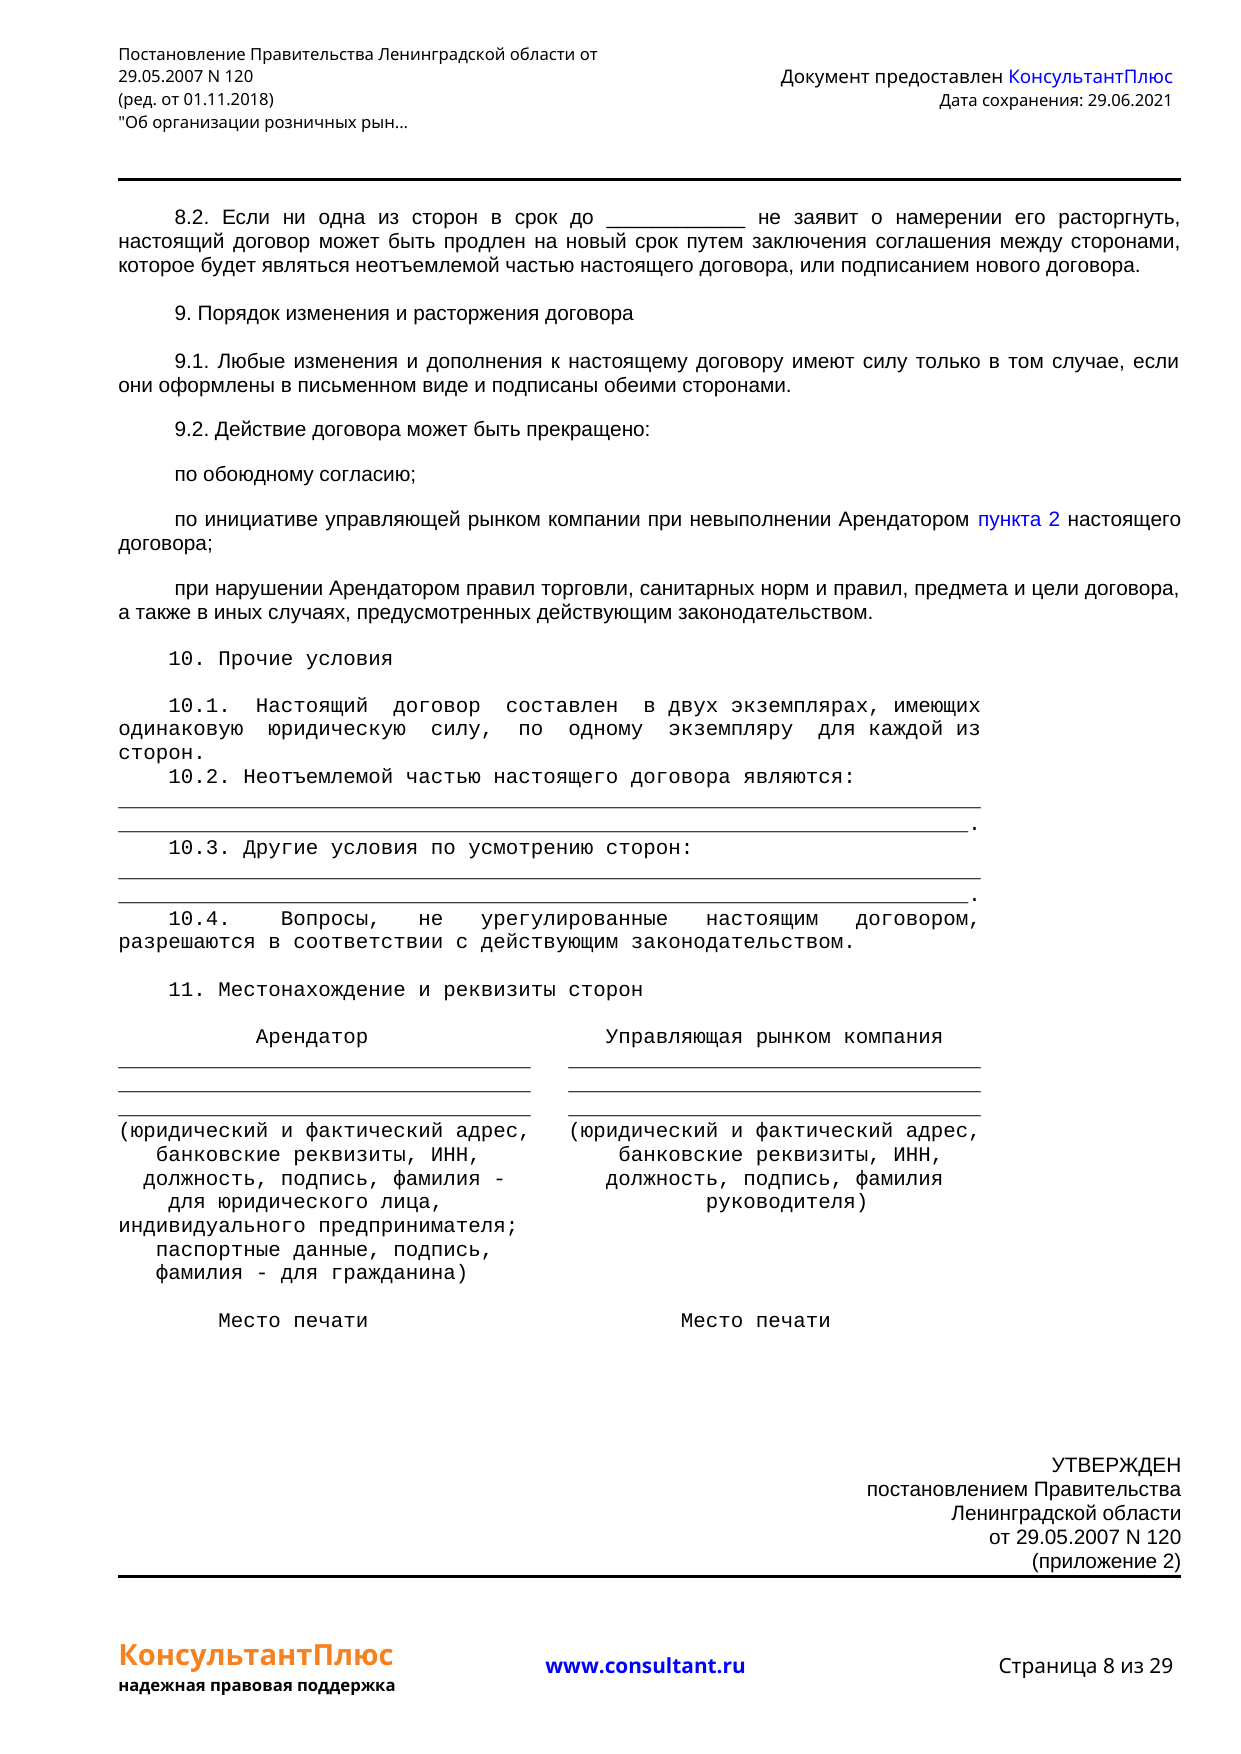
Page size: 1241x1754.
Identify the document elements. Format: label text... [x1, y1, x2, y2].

text _________________________________ _________________________________ [118, 1073, 1181, 1097]
text одинаковую юридическую силу, по одному экземпляру для каждой из [118, 718, 1181, 742]
text банковские реквизиты, ИНН, банковские реквизиты, ИНН, [118, 1144, 1181, 1168]
text 10.4. Вопросы, не урегулированные настоящим договором, [118, 908, 1181, 931]
text постановлением Правительства [118, 1477, 1181, 1501]
text 9.2. Действие договора может быть прекращено: [118, 417, 1181, 441]
text от 29.05.2007 N 120 [118, 1525, 1181, 1549]
text разрешаются в соответствии с действующим законодательством. [118, 931, 1181, 955]
text 9.1. Любые изменения и дополнения к настоящему договору имеют силу только в том случае, если они оформлены в письменном виде и подписаны обеими сторонами. [118, 348, 1181, 396]
text 10.3. Другие условия по усмотрению сторон: [118, 837, 1181, 860]
text сторон. [118, 742, 1181, 766]
text ____________________________________________________________________. [118, 884, 1181, 908]
text _________________________________ _________________________________ [118, 1049, 1181, 1073]
text 10.2. Неотъемлемой частью настоящего договора являются: [118, 766, 1181, 789]
text при нарушении Арендатором правил торговли, санитарных норм и правил, предмета и цели договора, а также в иных случаях, предусмотренных действующим законодательством. [118, 576, 1181, 623]
text по инициативе управляющей рынком компании при невыполнении Арендатором пункта 2 настоящего договора; [118, 507, 1181, 555]
text Ленинградской области [118, 1501, 1181, 1525]
text _________________________________ _________________________________ [118, 1097, 1181, 1120]
text _____________________________________________________________________ [118, 789, 1181, 813]
text ____________________________________________________________________. [118, 813, 1181, 837]
text должность, подпись, фамилия - должность, подпись, фамилия [118, 1168, 1181, 1191]
text 8.2. Если ни одна из сторон в срок до ____________ не заявит о намерении его расторгнуть, настоящий договор может быть продлен на новый срок путем заключения соглашения между сторонами, которое будет являться неотъемлемой частью настоящего договора, или подписанием нового договора. [118, 205, 1181, 277]
text Место печати Место печати [118, 1309, 1181, 1333]
text (юридический и фактический адрес, (юридический и фактический адрес, [118, 1120, 1181, 1144]
text УТВЕРЖДЕН [118, 1453, 1181, 1477]
text 10. Прочие условия [118, 647, 1181, 671]
text (приложение 2) [118, 1549, 1181, 1573]
text 9. Порядок изменения и расторжения договора [118, 301, 1181, 324]
text Арендатор Управляющая рынком компания [118, 1026, 1181, 1049]
text индивидуального предпринимателя; [118, 1215, 1181, 1239]
text по обоюдному согласию; [118, 462, 1181, 486]
text для юридического лица, руководителя) [118, 1191, 1181, 1215]
text 11. Местонахождение и реквизиты сторон [118, 978, 1181, 1002]
text фамилия - для гражданина) [118, 1262, 1181, 1286]
text паспортные данные, подпись, [118, 1239, 1181, 1262]
text 10.1. Настоящий договор составлен в двух экземплярах, имеющих [118, 695, 1181, 718]
text _____________________________________________________________________ [118, 860, 1181, 884]
